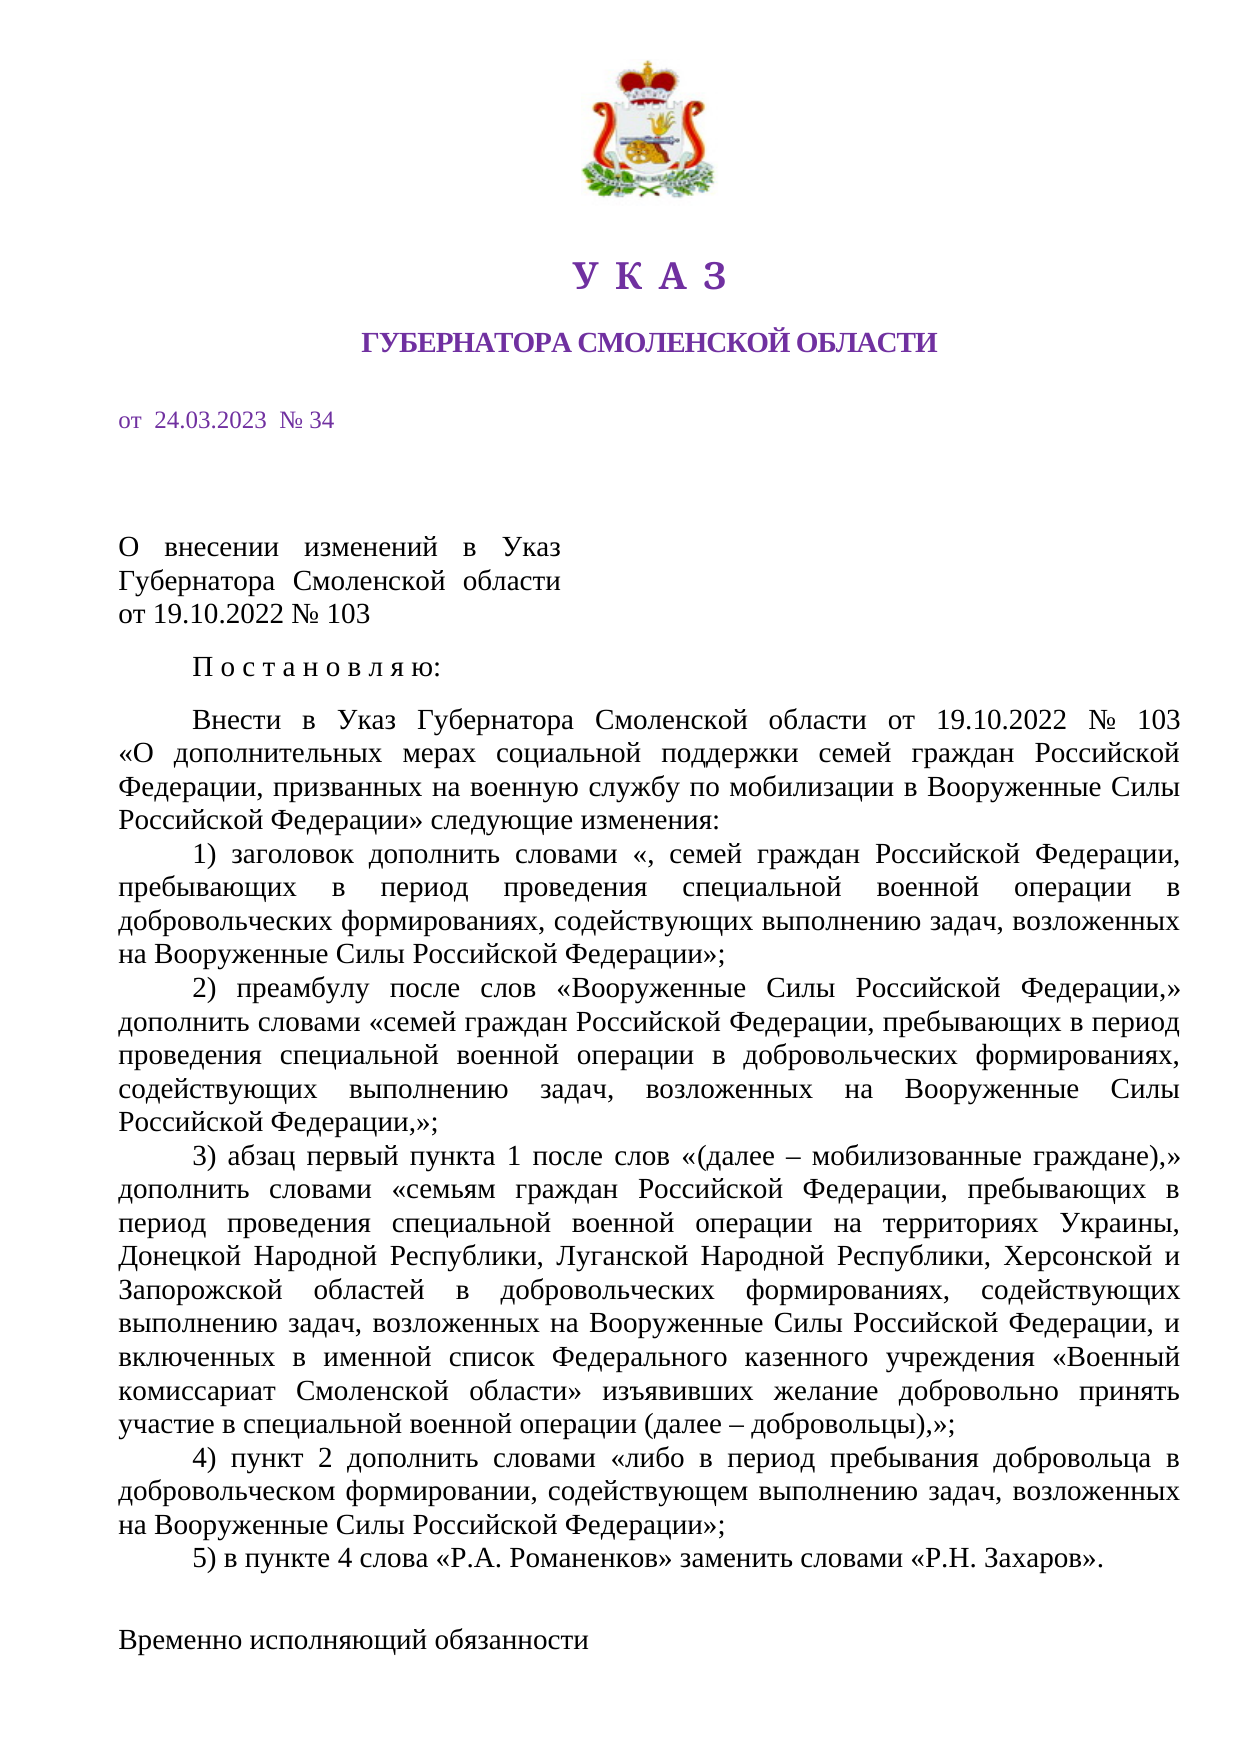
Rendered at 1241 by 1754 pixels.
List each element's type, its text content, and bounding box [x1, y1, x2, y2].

text Внести в Указ Губернатора Смоленской области от 19.10.2022 № 103 «О дополнительных мерах социальной поддержки семей граждан Российской Федерации, призванных на военную службу по мобилизации в Вооруженные Силы Российской Федерации» следующие изменения: [118, 702, 1181, 836]
text П о с т а н о в л я ю: [118, 649, 1181, 683]
text О внесении изменений в Указ Губернатора Смоленской области от 19.10.2022 № 103 [118, 529, 561, 630]
subtitle У К А З [118, 249, 1181, 300]
text от 24.03.2023 № 34 [118, 405, 1181, 433]
text 5) в пункте 4 слова «Р.А. Романенков» заменить словами «Р.Н. Захаров». [118, 1540, 1181, 1574]
text Временно исполняющий обязанности [118, 1622, 1181, 1656]
picture [581, 59, 719, 206]
subtitle ГУБЕРНАТОРА СМОЛЕНСКОЙ ОБЛАСТИ [118, 326, 1181, 359]
text 4) пункт 2 дополнить словами «либо в период пребывания добровольца в добровольческом формировании, содействующем выполнению задач, возложенных на Вооруженные Силы Российской Федерации»; [118, 1440, 1181, 1540]
text 2) преамбулу после слов «Вооруженные Силы Российской Федерации,» дополнить словами «семей граждан Российской Федерации, пребывающих в период проведения специальной военной операции в добровольческих формированиях, содействующих выполнению задач, возложенных на Вооруженные Силы Российской Федерации,»; [118, 970, 1181, 1138]
text 3) абзац первый пункта 1 после слов «(далее – мобилизованные граждане),» дополнить словами «семьям граждан Российской Федерации, пребывающих в период проведения специальной военной операции на территориях Украины, Донецкой Народной Республики, Луганской Народной Республики, Херсонской и Запорожской областей в добровольческих формированиях, содействующих выполнению задач, возложенных на Вооруженные Силы Российской Федерации, и включенных в именной список Федерального казенного учреждения «Военный комиссариат Смоленской области» изъявивших желание добровольно принять участие в специальной военной операции (далее – добровольцы),»; [118, 1138, 1181, 1440]
text 1) заголовок дополнить словами «, семей граждан Российской Федерации, пребывающих в период проведения специальной военной операции в добровольческих формированиях, содействующих выполнению задач, возложенных на Вооруженные Силы Российской Федерации»; [118, 836, 1181, 970]
